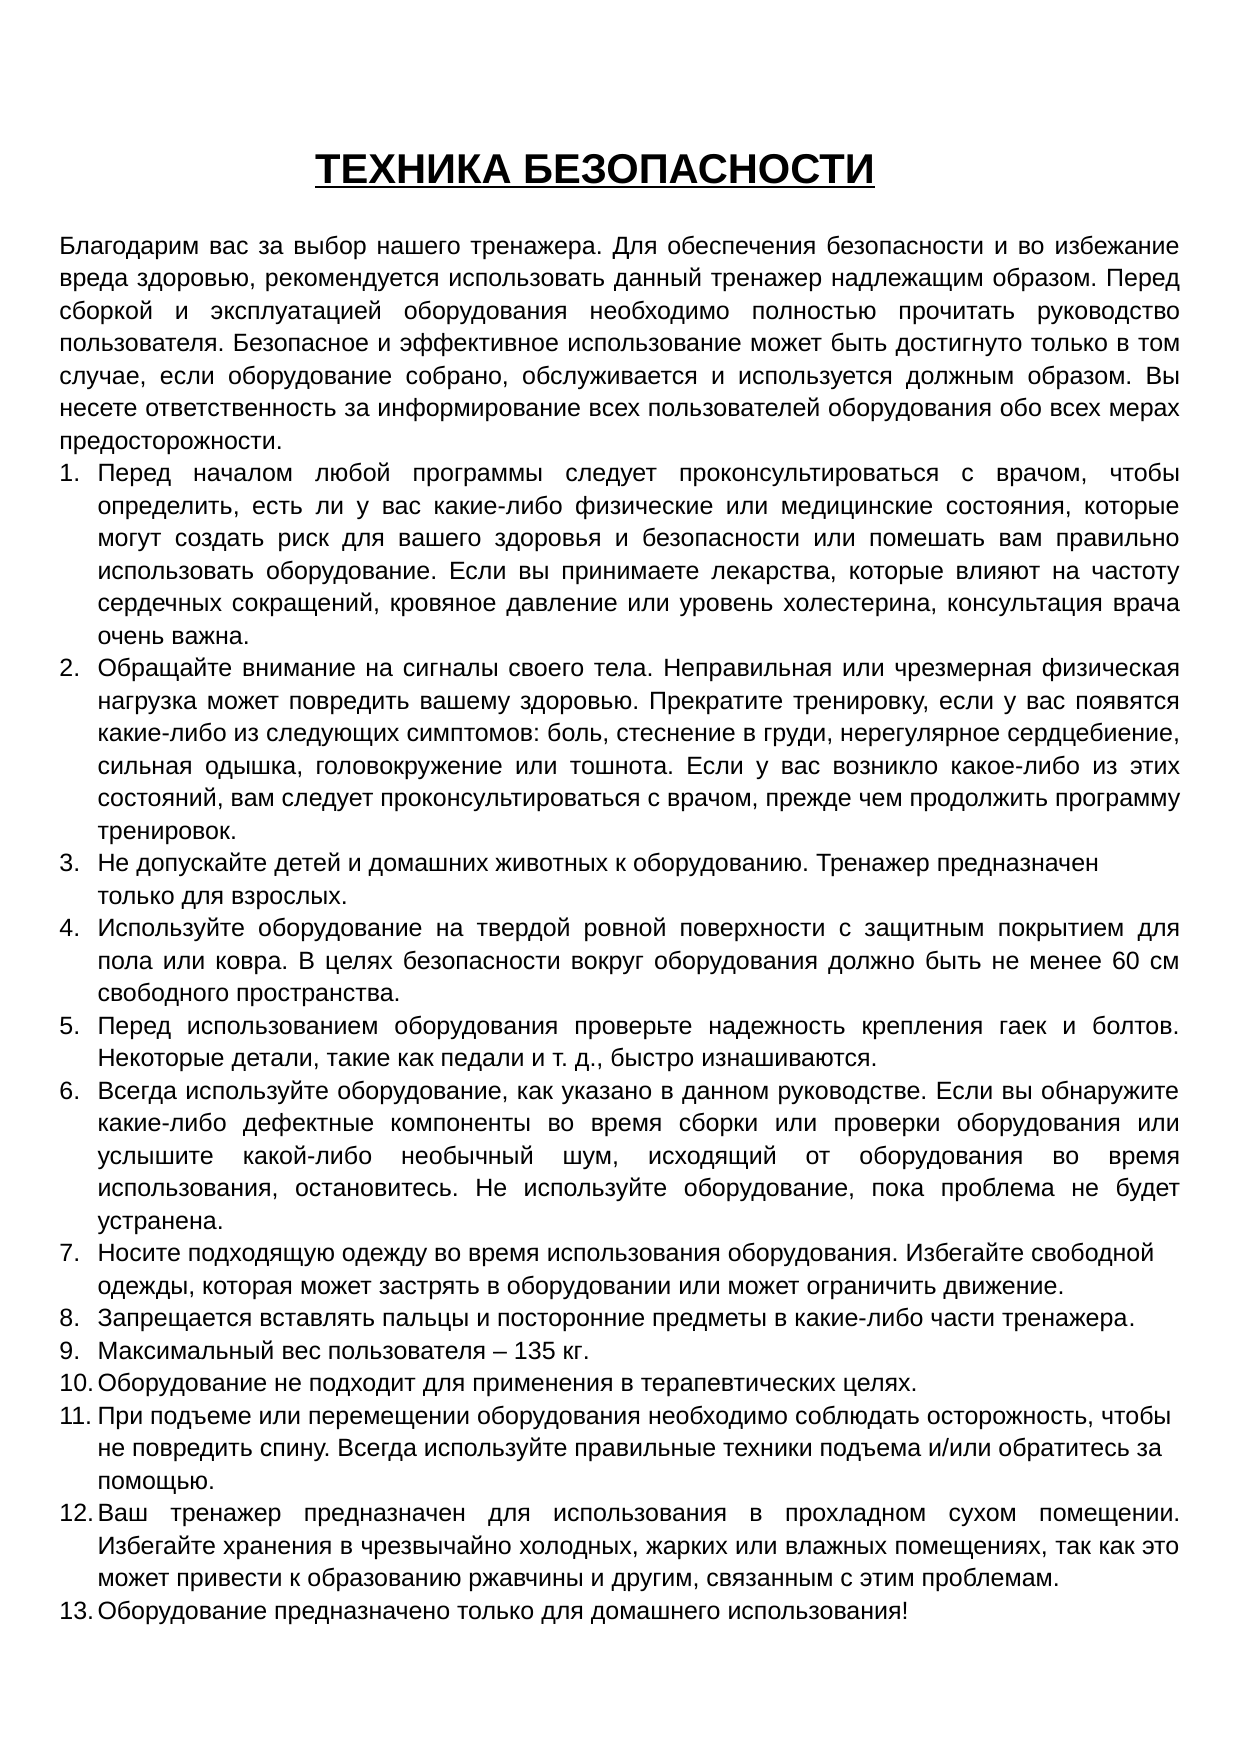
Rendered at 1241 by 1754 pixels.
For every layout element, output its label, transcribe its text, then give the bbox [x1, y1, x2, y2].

text Благодарим вас за выбор нашего тренажера. Для обеспечения безопасности и во избежание вреда здоровью, рекомендуется использовать данный тренажер надлежащим образом. Перед сборкой и эксплуатацией оборудования необходимо полностью прочитать руководство пользователя. Безопасное и эффективное использование может быть достигнуто только в том случае, если оборудование собрано, обслуживается и используется должным образом. Вы несете ответственность за информирование всех пользователей оборудования обо всех мерах предосторожности. [59, 229, 1181, 457]
list Ваш тренажер предназначен для использования в прохладном сухом помещении. Избегайте хранения в чрезвычайно холодных, жарких или влажных помещениях, так как это может привести к образованию ржавчины и другим, связанным с этим проблемам. [59, 1497, 1181, 1594]
list Всегда используйте оборудование, как указано в данном руководстве. Если вы обнаружите какие-либо дефектные компоненты во время сборки или проверки оборудования или услышите какой-либо необычный шум, исходящий от оборудования во время использования, остановитесь. Не используйте оборудование, пока проблема не будет устранена. [59, 1074, 1181, 1237]
list Оборудование не подходит для применения в терапевтических целях. [59, 1367, 1181, 1399]
list Оборудование предназначено только для домашнего использования! [59, 1594, 1181, 1627]
list Перед началом любой программы следует проконсультироваться с врачом, чтобы определить, есть ли у вас какие-либо физические или медицинские состояния, которые могут создать риск для вашего здоровья и безопасности или помешать вам правильно использовать оборудование. Если вы принимаете лекарства, которые влияют на частоту сердечных сокращений, кровяное давление или уровень холестерина, консультация врача очень важна. [59, 457, 1181, 652]
list Не допускайте детей и домашних животных к оборудованию. Тренажер предназначен только для взрослых. [59, 847, 1181, 912]
list Обращайте внимание на сигналы своего тела. Неправильная или чрезмерная физическая нагрузка может повредить вашему здоровью. Прекратите тренировку, если у вас появятся какие-либо из следующих симптомов: боль, стеснение в груди, нерегулярное сердцебиение, сильная одышка, головокружение или тошнота. Если у вас возникло какое-либо из этих состояний, вам следует проконсультироваться с врачом, прежде чем продолжить программу тренировок. [59, 652, 1181, 847]
list При подъеме или перемещении оборудования необходимо соблюдать осторожность, чтобы не повредить спину. Всегда используйте правильные техники подъема и/или обратитесь за помощью. [59, 1399, 1181, 1497]
list Запрещается вставлять пальцы и посторонние предметы в какие-либо части тренажера. [59, 1302, 1181, 1334]
list Используйте оборудование на твердой ровной поверхности с защитным покрытием для пола или ковра. В целях безопасности вокруг оборудования должно быть не менее 60 см свободного пространства. [59, 912, 1181, 1009]
list Носите подходящую одежду во время использования оборудования. Избегайте свободной одежды, которая может застрять в оборудовании или может ограничить движение. [59, 1237, 1181, 1302]
list Максимальный вес пользователя – 135 кг. [59, 1334, 1181, 1367]
list Перед использованием оборудования проверьте надежность крепления гаек и болтов. Некоторые детали, такие как педали и т. д., быстро изнашиваются. [59, 1009, 1181, 1074]
text ТЕХНИКА БЕЗОПАСНОСТИ [8, 136, 1181, 201]
